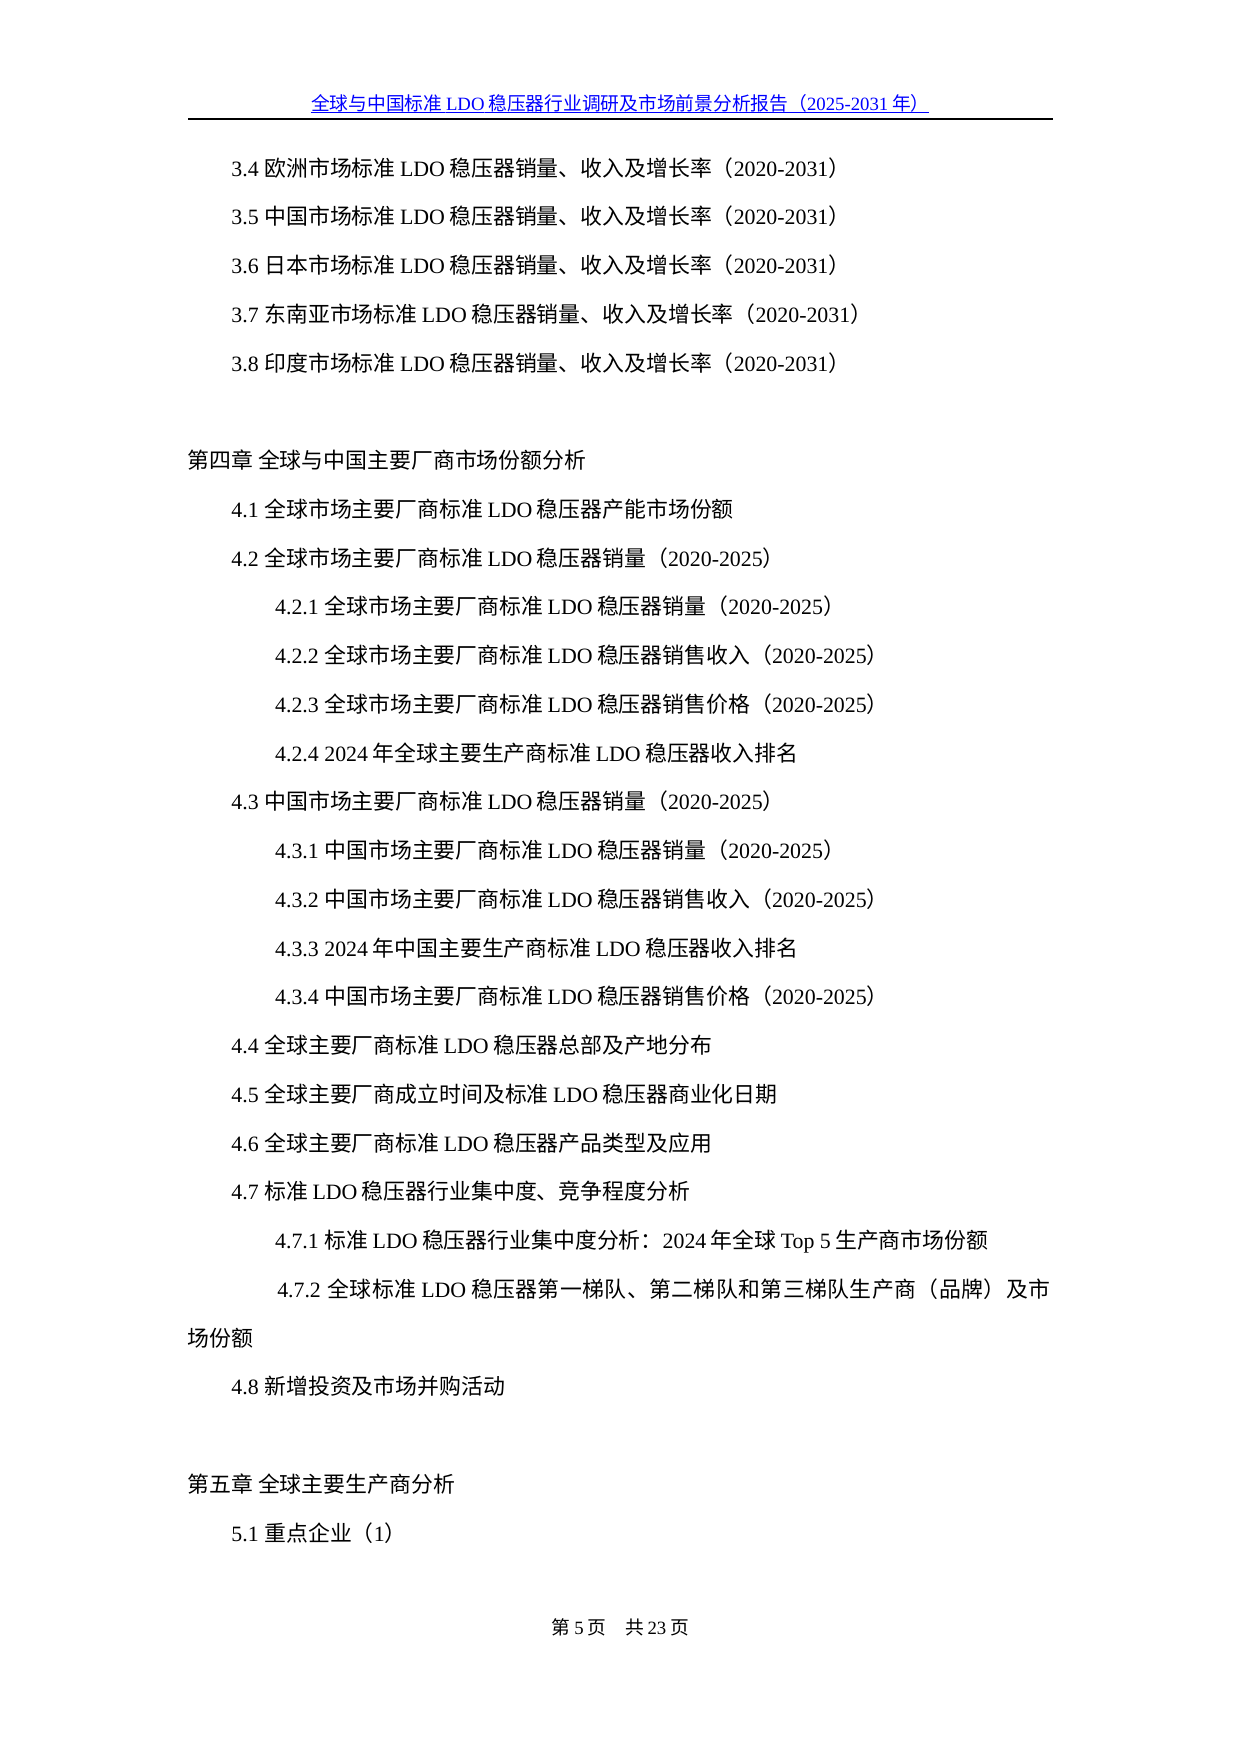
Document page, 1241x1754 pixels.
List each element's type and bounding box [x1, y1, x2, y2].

text [187, 150, 1053, 1548]
